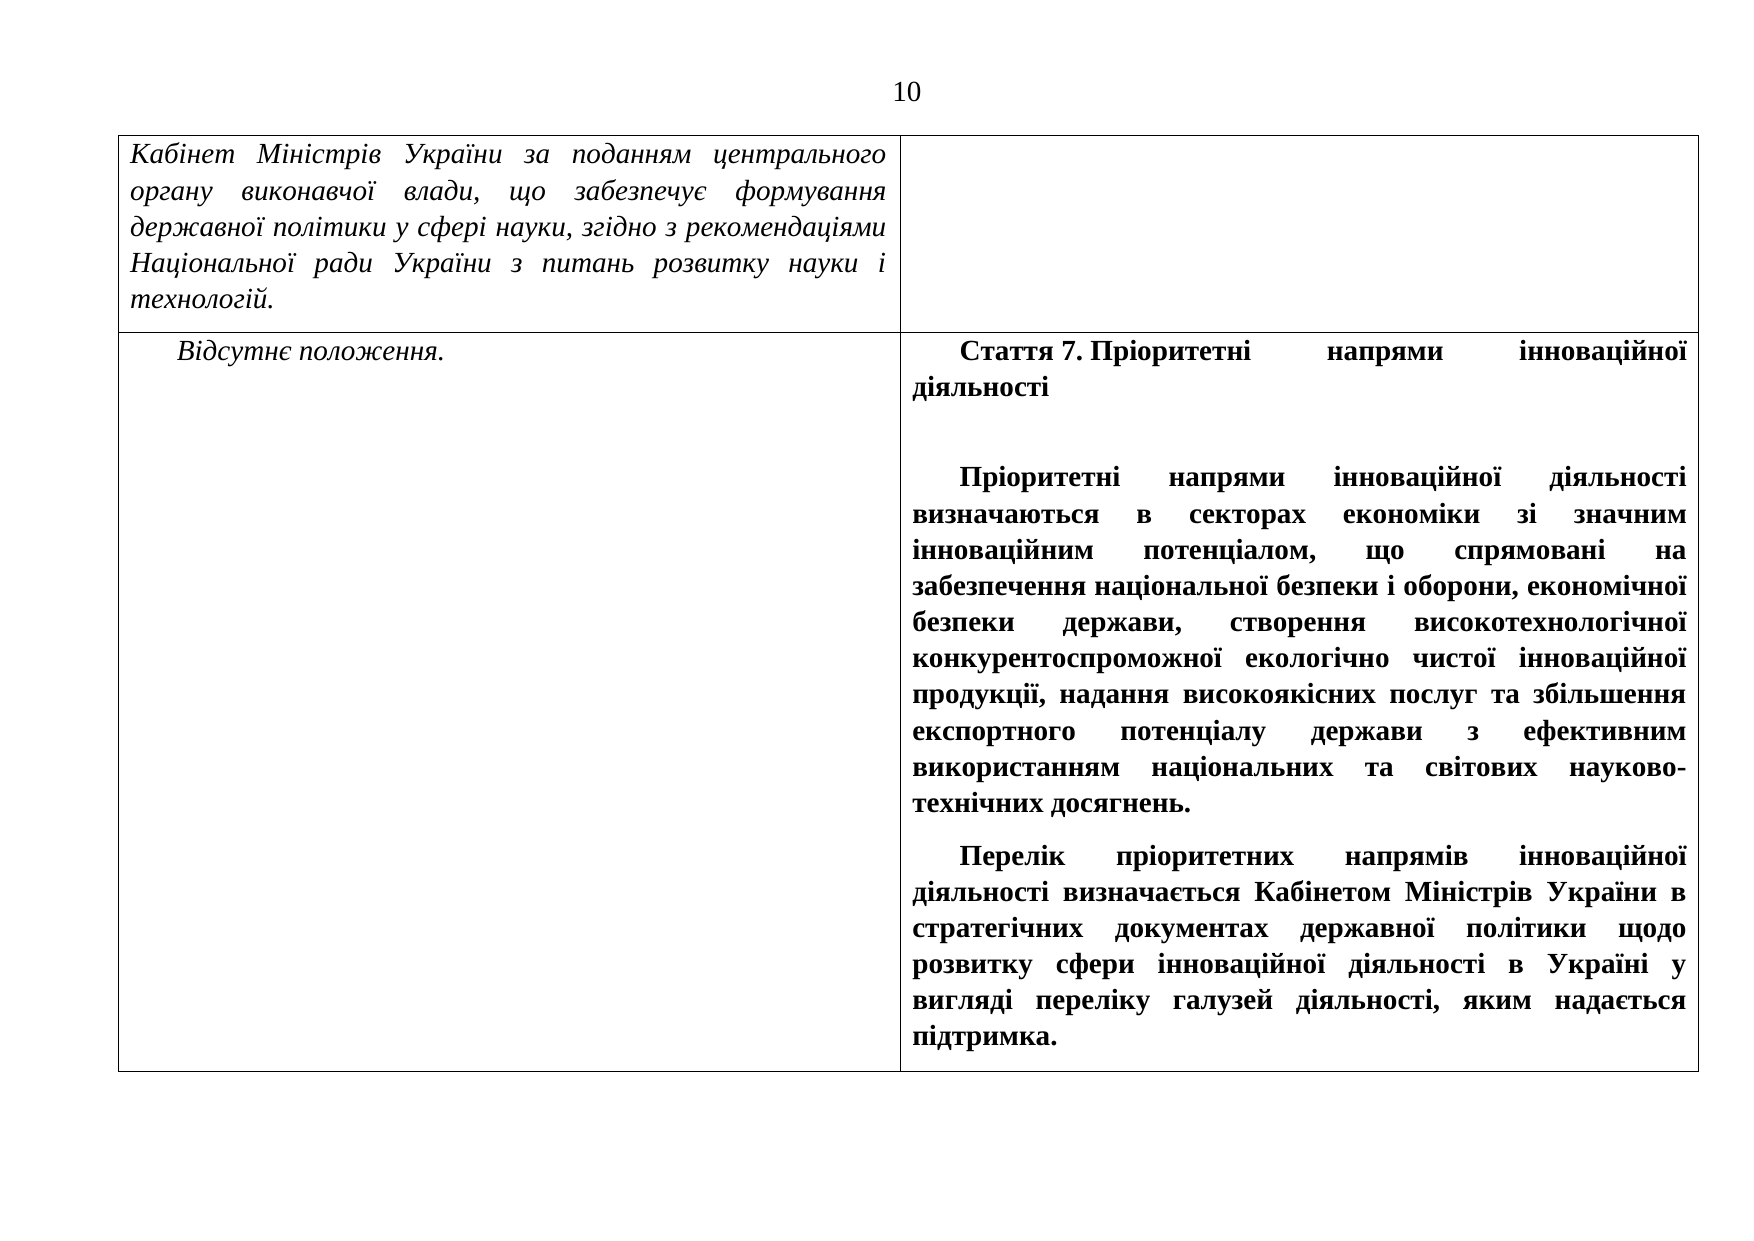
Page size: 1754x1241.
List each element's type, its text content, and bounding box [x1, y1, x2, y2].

table_cell Стаття 7. Пріоритетні напрями інноваційної діяльності Пріоритетні напрями інноваційної діяльності визначаються в секторах економіки зі значним інноваційним потенціалом, що спрямовані на забезпечення національної безпеки і оборони, економічної безпеки держави, створення високотехнологічної конкурентоспроможної екологічно чистої інноваційної продукції, надання високоякісних послуг та збільшення експортного потенціалу держави з ефективним використанням національних та світових науково-технічних досягнень. Перелік пріоритетних напрямів інноваційної діяльності визначається Кабінетом Міністрів України в стратегічних документах державної політики щодо розвитку сфери інноваційної діяльності в Україні у вигляді переліку галузей діяльності, яким надається підтримка. [901, 333, 1698, 1071]
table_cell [901, 136, 1698, 332]
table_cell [119, 136, 900, 332]
table_cell Відсутнє положення. [119, 333, 900, 1071]
